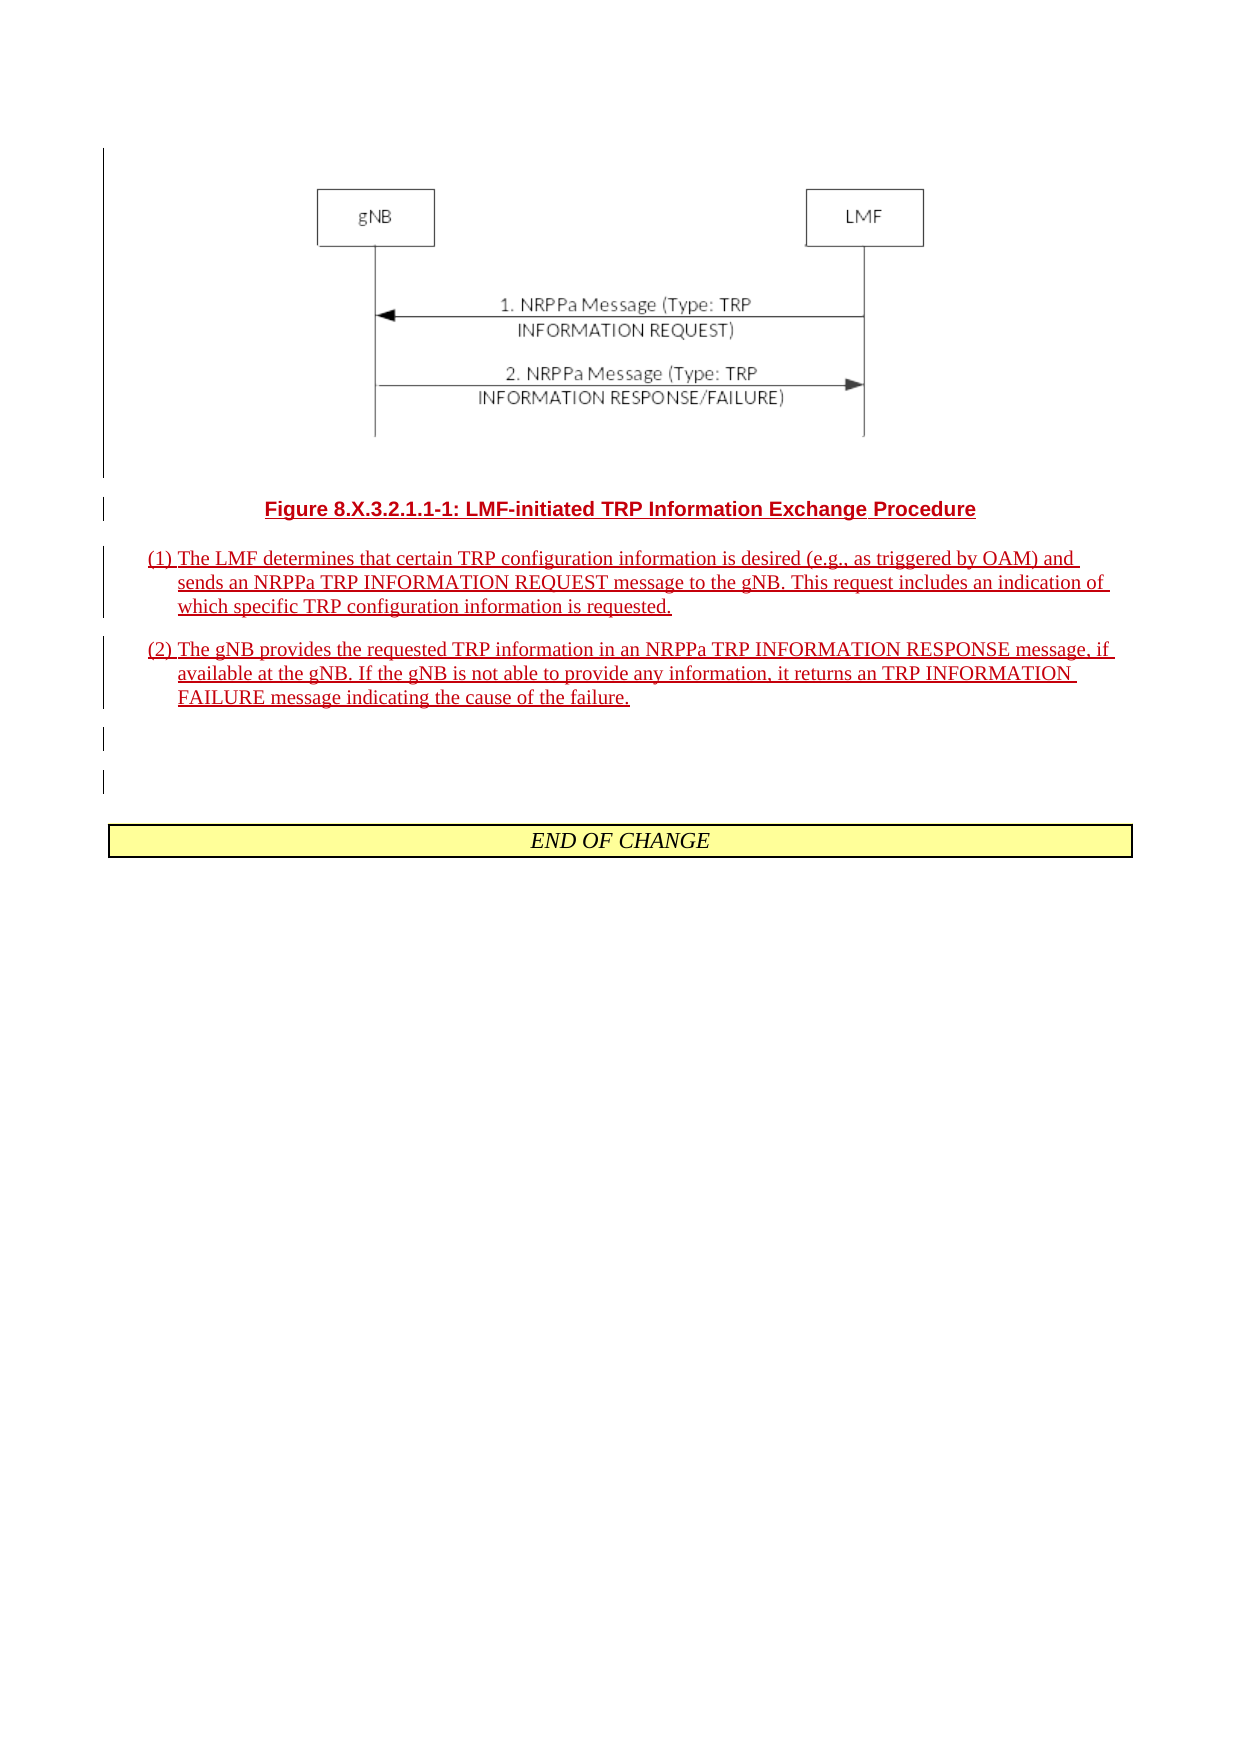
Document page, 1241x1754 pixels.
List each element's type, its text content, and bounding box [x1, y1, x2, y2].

text END OF CHANGE [110, 826, 1131, 856]
